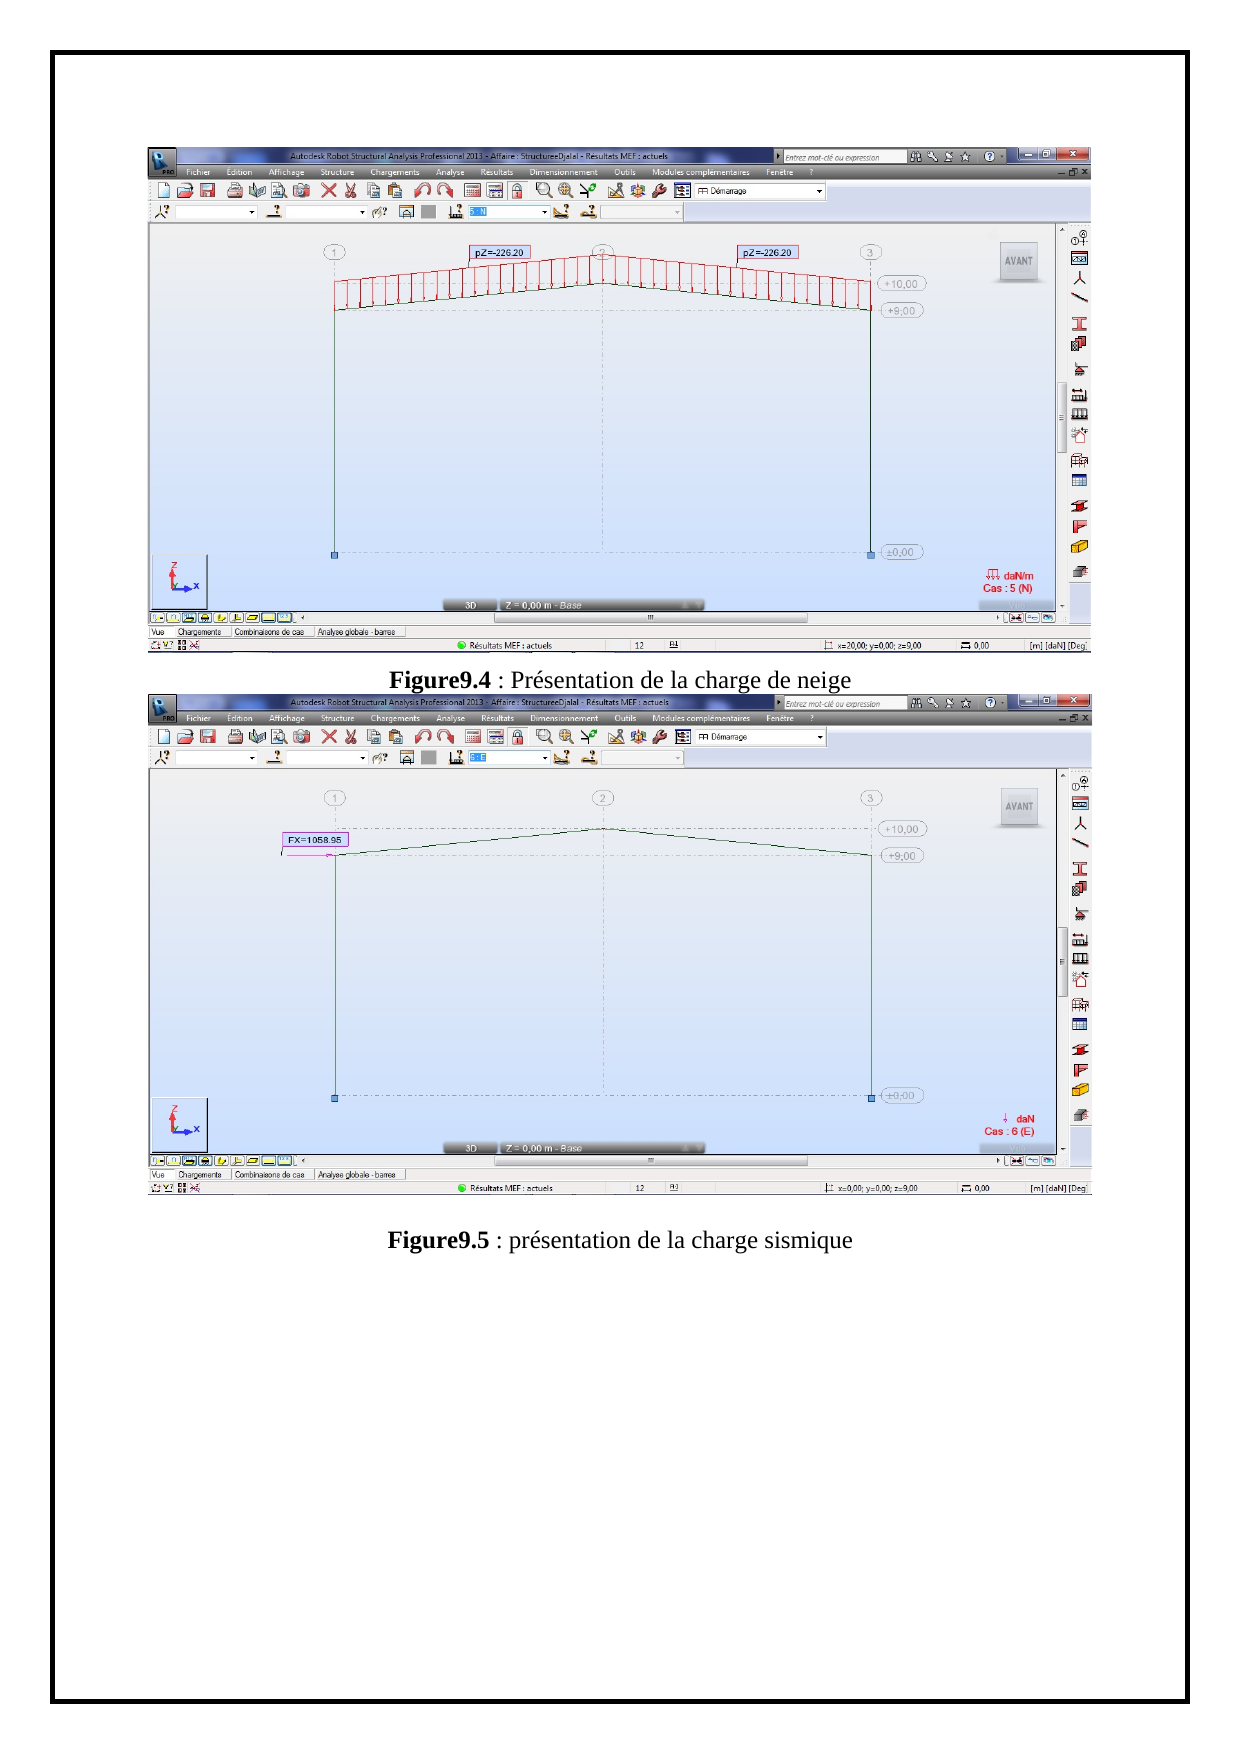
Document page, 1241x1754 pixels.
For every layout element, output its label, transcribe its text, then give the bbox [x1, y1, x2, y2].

picture [147, 147, 1093, 653]
text Figure9.4 : Présentation de la charge de neige [148, 665, 1093, 693]
text Figure9.5 : présentation de la charge sismique [148, 1225, 1093, 1253]
picture [148, 694, 1093, 1195]
